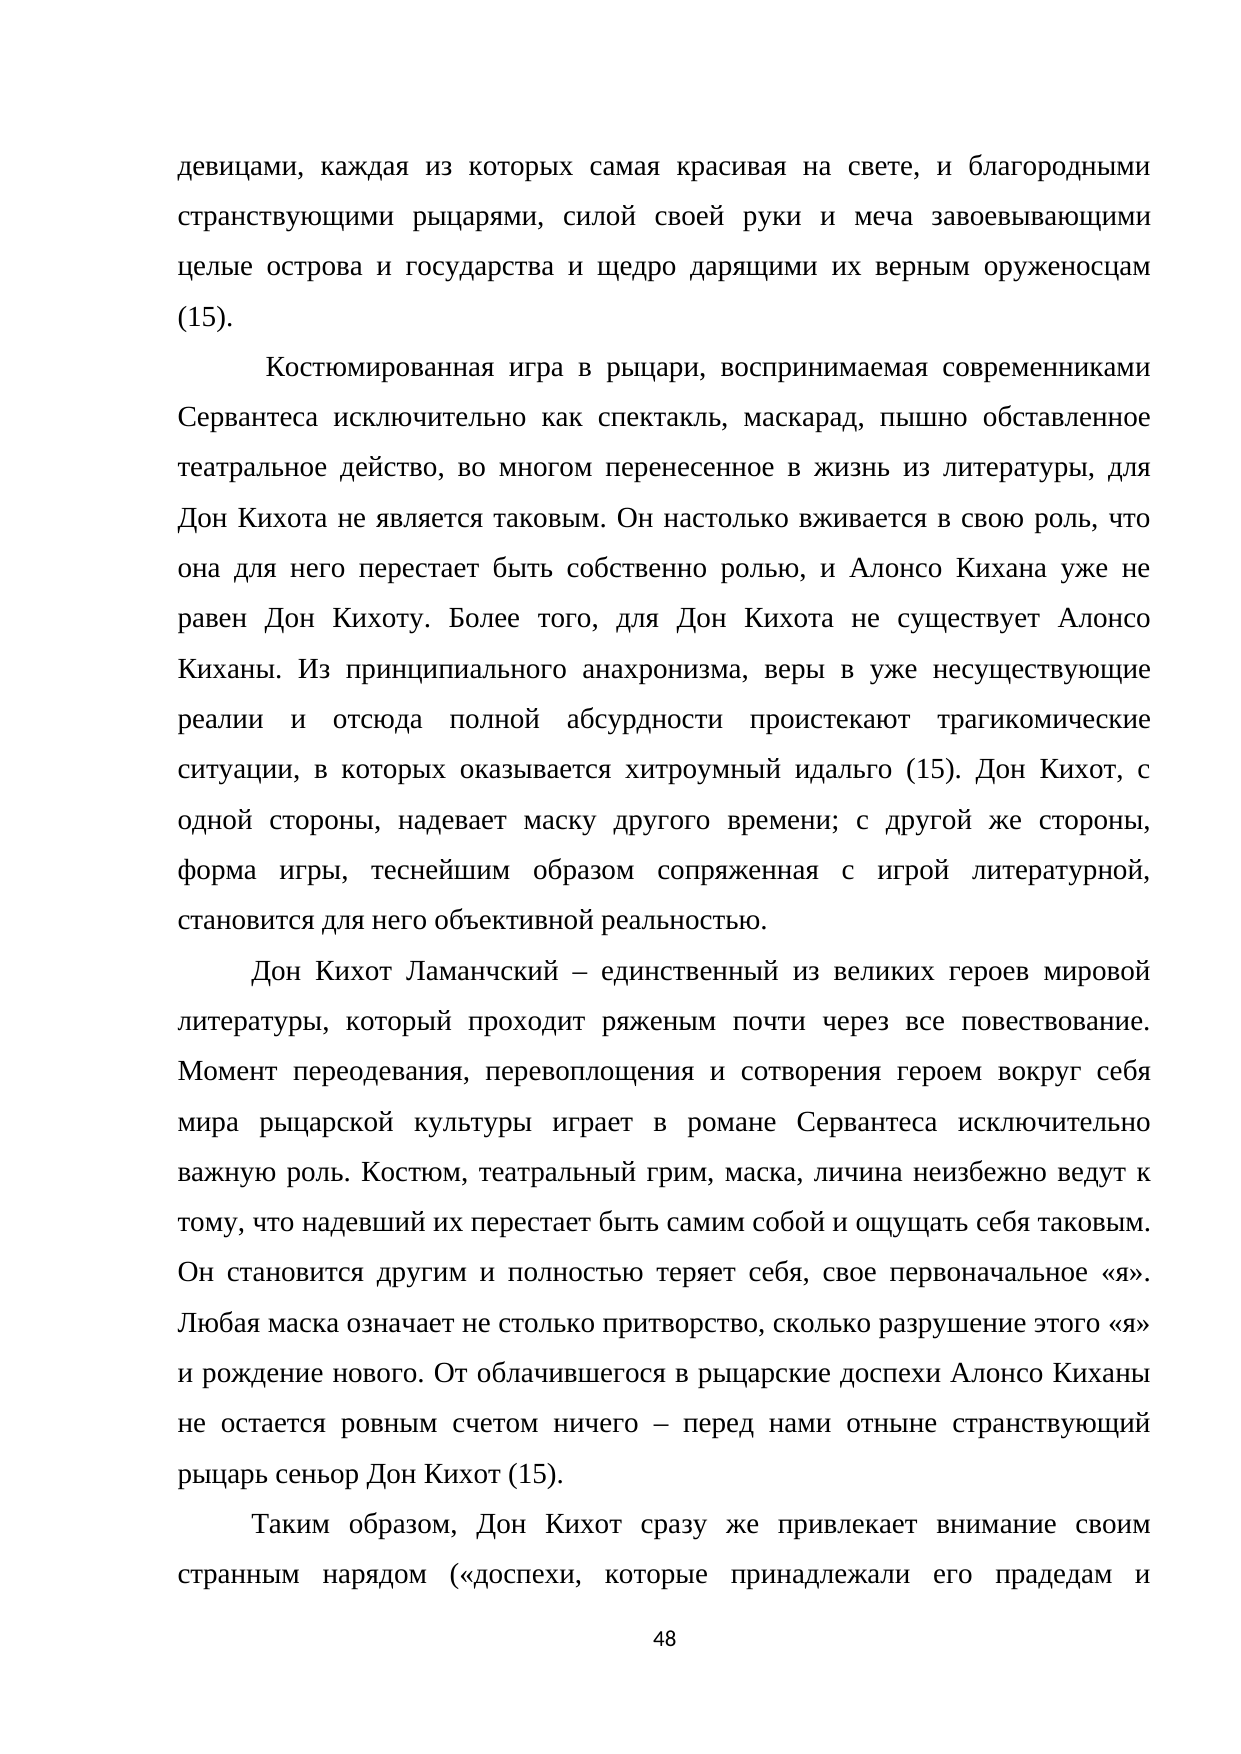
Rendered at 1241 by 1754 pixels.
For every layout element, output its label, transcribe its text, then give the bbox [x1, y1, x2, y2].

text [177, 148, 1152, 332]
text Дон Кихот Ламанчский – единственный из великих героев мировой литературы, который проходит ряженым почти через все повествование. Момент переодевания, перевоплощения и сотворения героем вокруг себя мира рыцарской культуры играет в романе Сервантеса исключительно важную роль. Костюм, театральный грим, маска, личина неизбежно ведут к тому, что надевший их перестает быть самим собой и ощущать себя таковым. Он становится другим и полностью теряет себя, свое первоначальное «я». Любая маска означает не столько притворство, сколько разрушение этого «я» и рождение нового. От облачившегося в рыцарские доспехи Алонсо Киханы не остается ровным счетом ничего – перед нами отныне странствующий рыцарь сеньор Дон Кихот (15). [177, 953, 1152, 1489]
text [177, 1506, 1152, 1590]
text Костюмированная игра в рыцари, воспринимаемая современниками Сервантеса исключительно как спектакль, маскарад, пышно обставленное театральное действо, во многом перенесенное в жизнь из литературы, для Дон Кихота не является таковым. Он настолько вживается в свою роль, что она для него перестает быть собственно ролью, и Алонсо Кихана уже не равен Дон Кихоту. Более того, для Дон Кихота не существует Алонсо Киханы. Из принципиального анахронизма, веры в уже несуществующие реалии и отсюда полной абсурдности проистекают трагикомические ситуации, в которых оказывается хитроумный идальго (15). Дон Кихот, с одной стороны, надевает маску другого времени; с другой же стороны, форма игры, теснейшим образом сопряженная с игрой литературной, становится для него объективной реальностью. [177, 349, 1152, 936]
